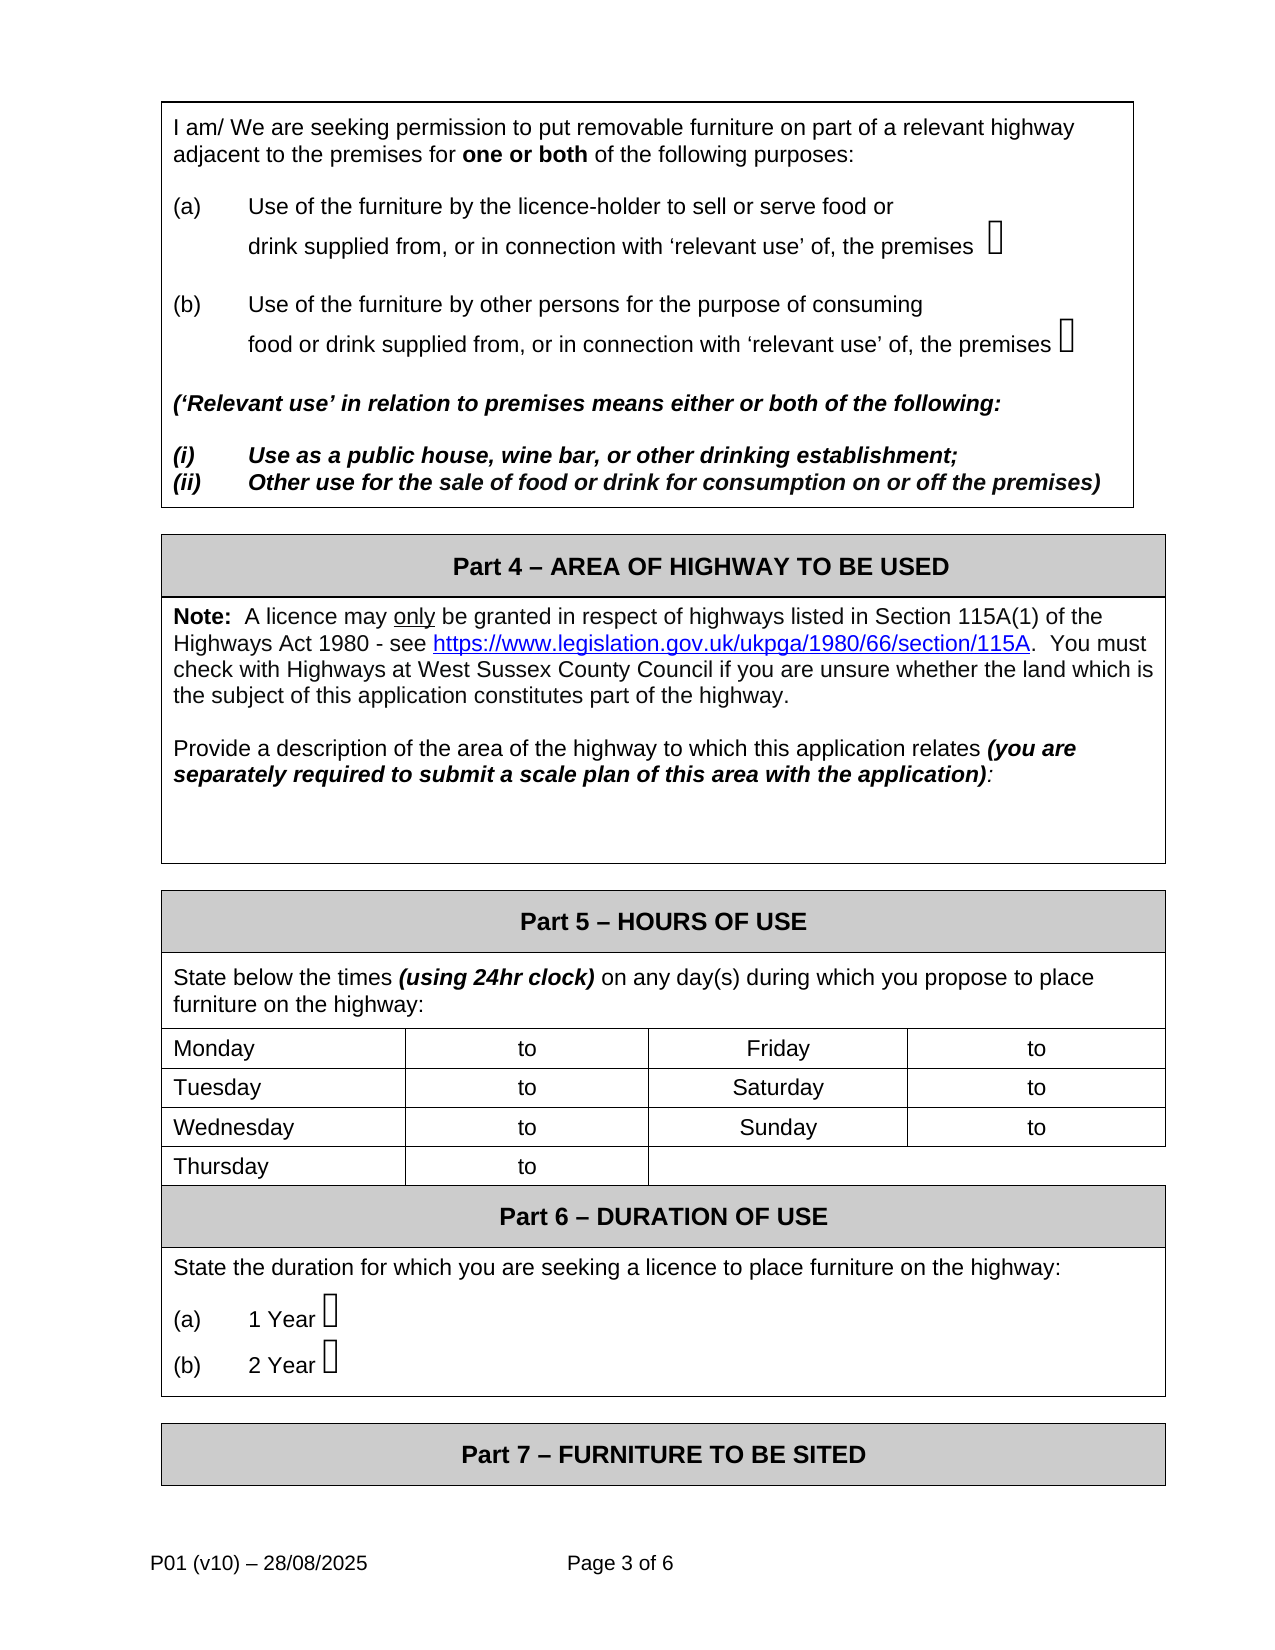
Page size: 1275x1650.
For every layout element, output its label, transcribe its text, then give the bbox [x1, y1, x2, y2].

table_cell to [908, 1069, 1165, 1107]
table_cell State the duration for which you are seeking a licence to place furniture on the highway: (a) 1 Year (b) 2 Year [162, 1248, 1165, 1396]
table_cell Note: A licence may only be granted in respect of highways listed in Section 115A(1) of the Highways Act 1980 - see https://www.legislation.gov.uk/ukpga/1980/66/section/115A. You must check with Highways at West Sussex County Council if you are unsure whether the land which is the subject of this application constitutes part of the highway. Provide a description of the area of the highway to which this application relates (you are separately required to submit a scale plan of this area with the application): [162, 598, 1165, 863]
table_cell Thursday [162, 1147, 405, 1185]
table_cell Part 6 – DURATION OF USE [162, 1186, 1165, 1247]
table_cell I am/ We are seeking permission to put removable furniture on part of a relevant highway adjacent to the premises for one or both of the following purposes: (a) Use of the furniture by the licence-holder to sell or serve food or drink supplied from, or in connection with ‘relevant use’ of, the premises (b) Use of the furniture by other persons for the purpose of consuming food or drink supplied from, or in connection with ‘relevant use’ of, the premises (‘Relevant use’ in relation to premises means either or both of the following: (i) Use as a public house, wine bar, or other drinking establishment; (ii) Other use for the sale of food or drink for consumption on or off the premises) [162, 103, 1133, 507]
table_cell to [406, 1108, 648, 1146]
table_cell to [406, 1147, 648, 1185]
table_cell Tuesday [162, 1069, 405, 1107]
table_header Part 7 – FURNITURE TO BE SITED [162, 1424, 1165, 1485]
table_cell Friday [649, 1029, 907, 1067]
table_cell Monday [162, 1029, 405, 1067]
table_cell to [908, 1108, 1165, 1146]
table_header Part 5 – HOURS OF USE [162, 891, 1165, 952]
table_cell State below the times (using 24hr clock) on any day(s) during which you propose to place furniture on the highway: [162, 953, 1165, 1028]
table_header Part 4 – AREA OF HIGHWAY TO BE USED [162, 535, 1165, 596]
table_cell to [406, 1069, 648, 1107]
table_cell Sunday [649, 1108, 907, 1146]
table_cell Saturday [649, 1069, 907, 1107]
table_cell Wednesday [162, 1108, 405, 1146]
table_cell to [406, 1029, 648, 1067]
table_cell to [908, 1029, 1165, 1067]
